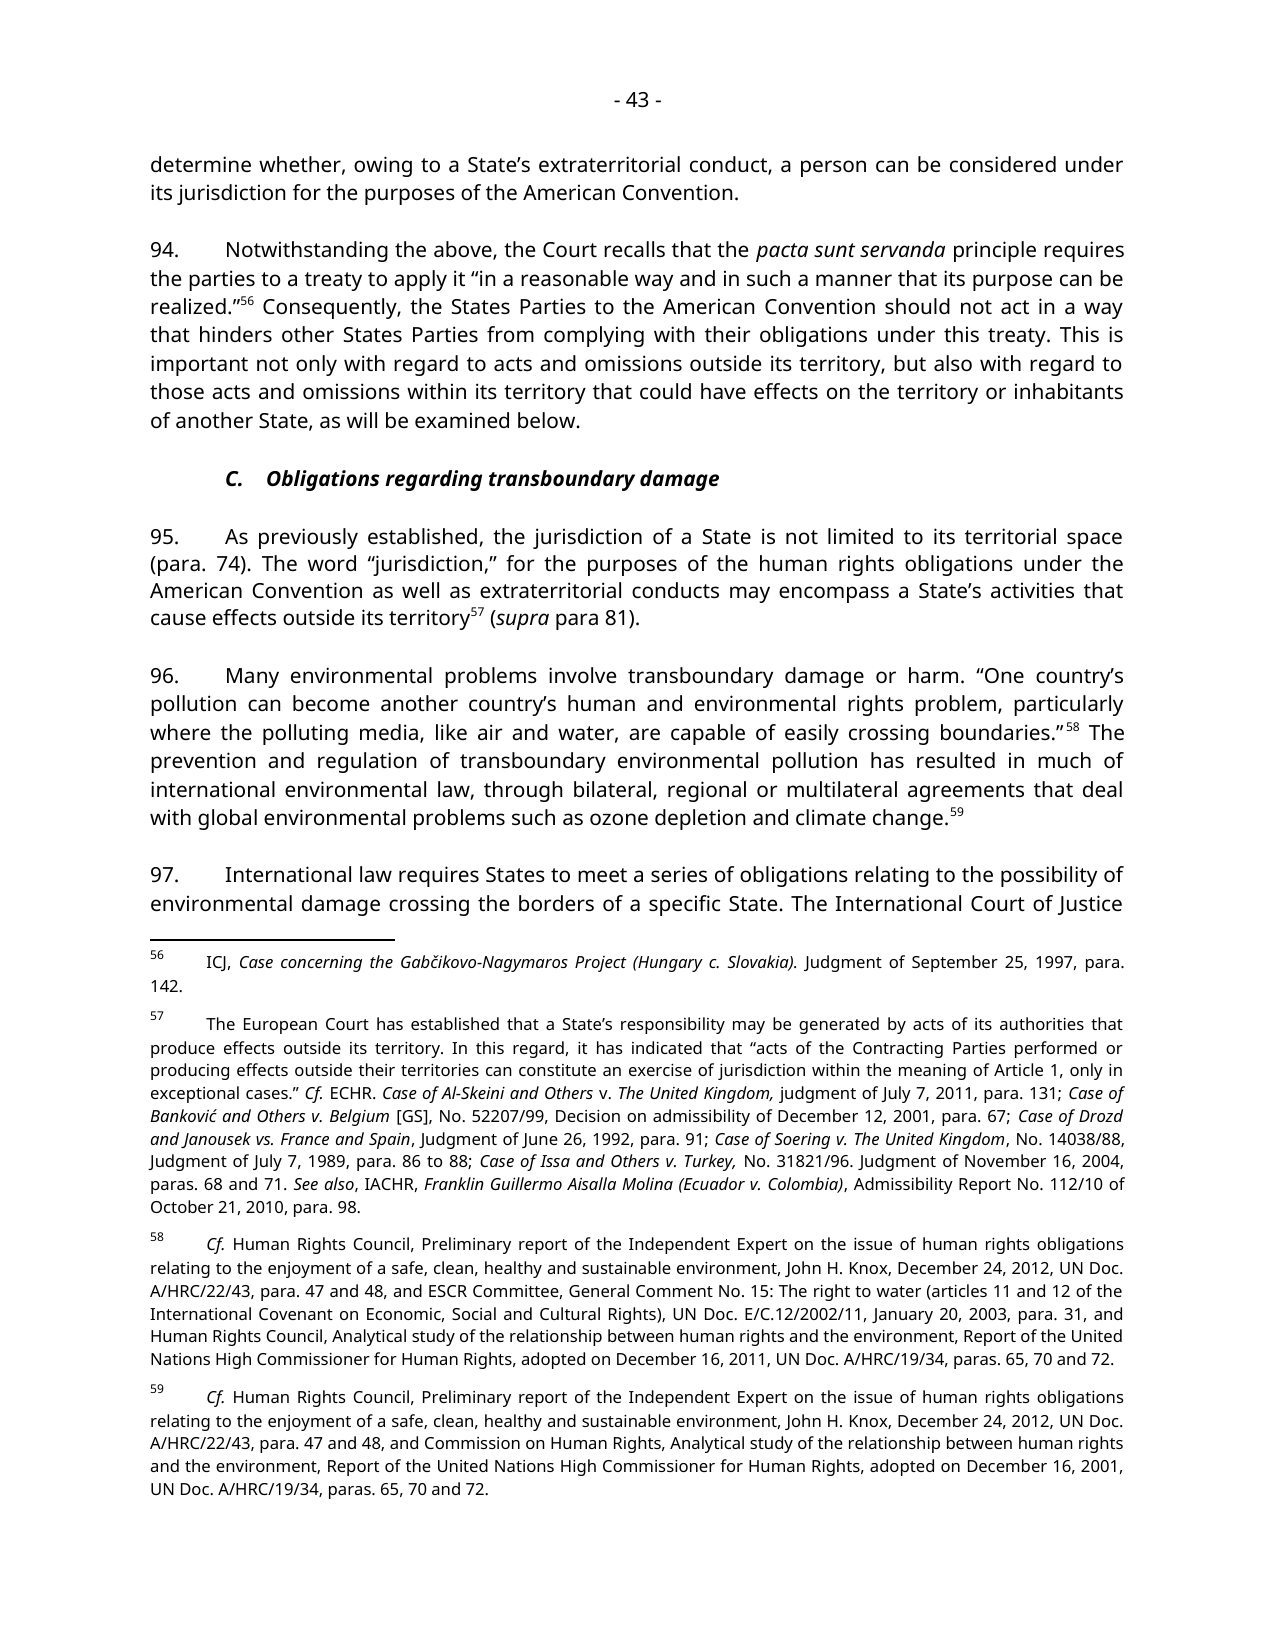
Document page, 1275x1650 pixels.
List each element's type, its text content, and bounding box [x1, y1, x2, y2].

list Many environmental problems involve transboundary damage or harm. “One country’s pollution can become another country’s human and environmental rights problem, particularly where the polluting media, like air and water, are capable of easily crossing boundaries.” The prevention and regulation of transboundary environmental pollution has resulted in much of international environmental law, through bilateral, regional or multilateral agreements that deal with global environmental problems such as ozone depletion and climate change. [150, 661, 1125, 832]
list Notwithstanding the above, the Court recalls that the pacta sunt servanda principle requires the parties to a treaty to apply it “in a reasonable way and in such a manner that its purpose can be realized.” Consequently, the States Parties to the American Convention should not act in a way that hinders other States Parties from complying with their obligations under this treaty. This is important not only with regard to acts and omissions outside its territory, but also with regard to those acts and omissions within its territory that could have effects on the territory or inhabitants of another State, as will be examined below. [150, 235, 1125, 434]
list As previously established, the jurisdiction of a State is not limited to its territorial space (para. 74). The word “jurisdiction,” for the purposes of the human rights obligations under the American Convention as well as extraterritorial conducts may encompass a State’s activities that cause effects outside its territory (supra para 81). [150, 522, 1125, 632]
list International law requires States to meet a series of obligations relating to the possibility of environmental damage crossing the borders of a specific State. The International Court of Justice has repeatedly established that States have the obligation not to allow their territory to be used for acts contrary to the rights of other States. In application of this principle, that court has also indicated that States must ensure that activities within their jurisdiction or control do not cause damage to the environment of other States or of areas beyond the limits of their jurisdiction, and that States are obliged to use all available means to avoid activities in their territory, or in any area under their jurisdiction, causing significant damage to the environment of another State. [150, 860, 1125, 917]
list The Court reiterates that, to determine whether a person is subject to the jurisdiction of a State under the American Convention, it is not sufficient that this person be located in a specific geographical area, such as the area of application of an environmental protection treaty. A determination must be made, based on the factual and legal circumstances of each specific case, that exceptional circumstances exist which reveal a situation of effective control or that a person was subject to the authority of a State (supra para. 81). In each case, it will be necessary to determine whether, owing to a State’s extraterritorial conduct, a person can be considered under its jurisdiction for the purposes of the American Convention. [150, 150, 1125, 207]
subtitle Obligations regarding transboundary damage [225, 464, 1125, 492]
